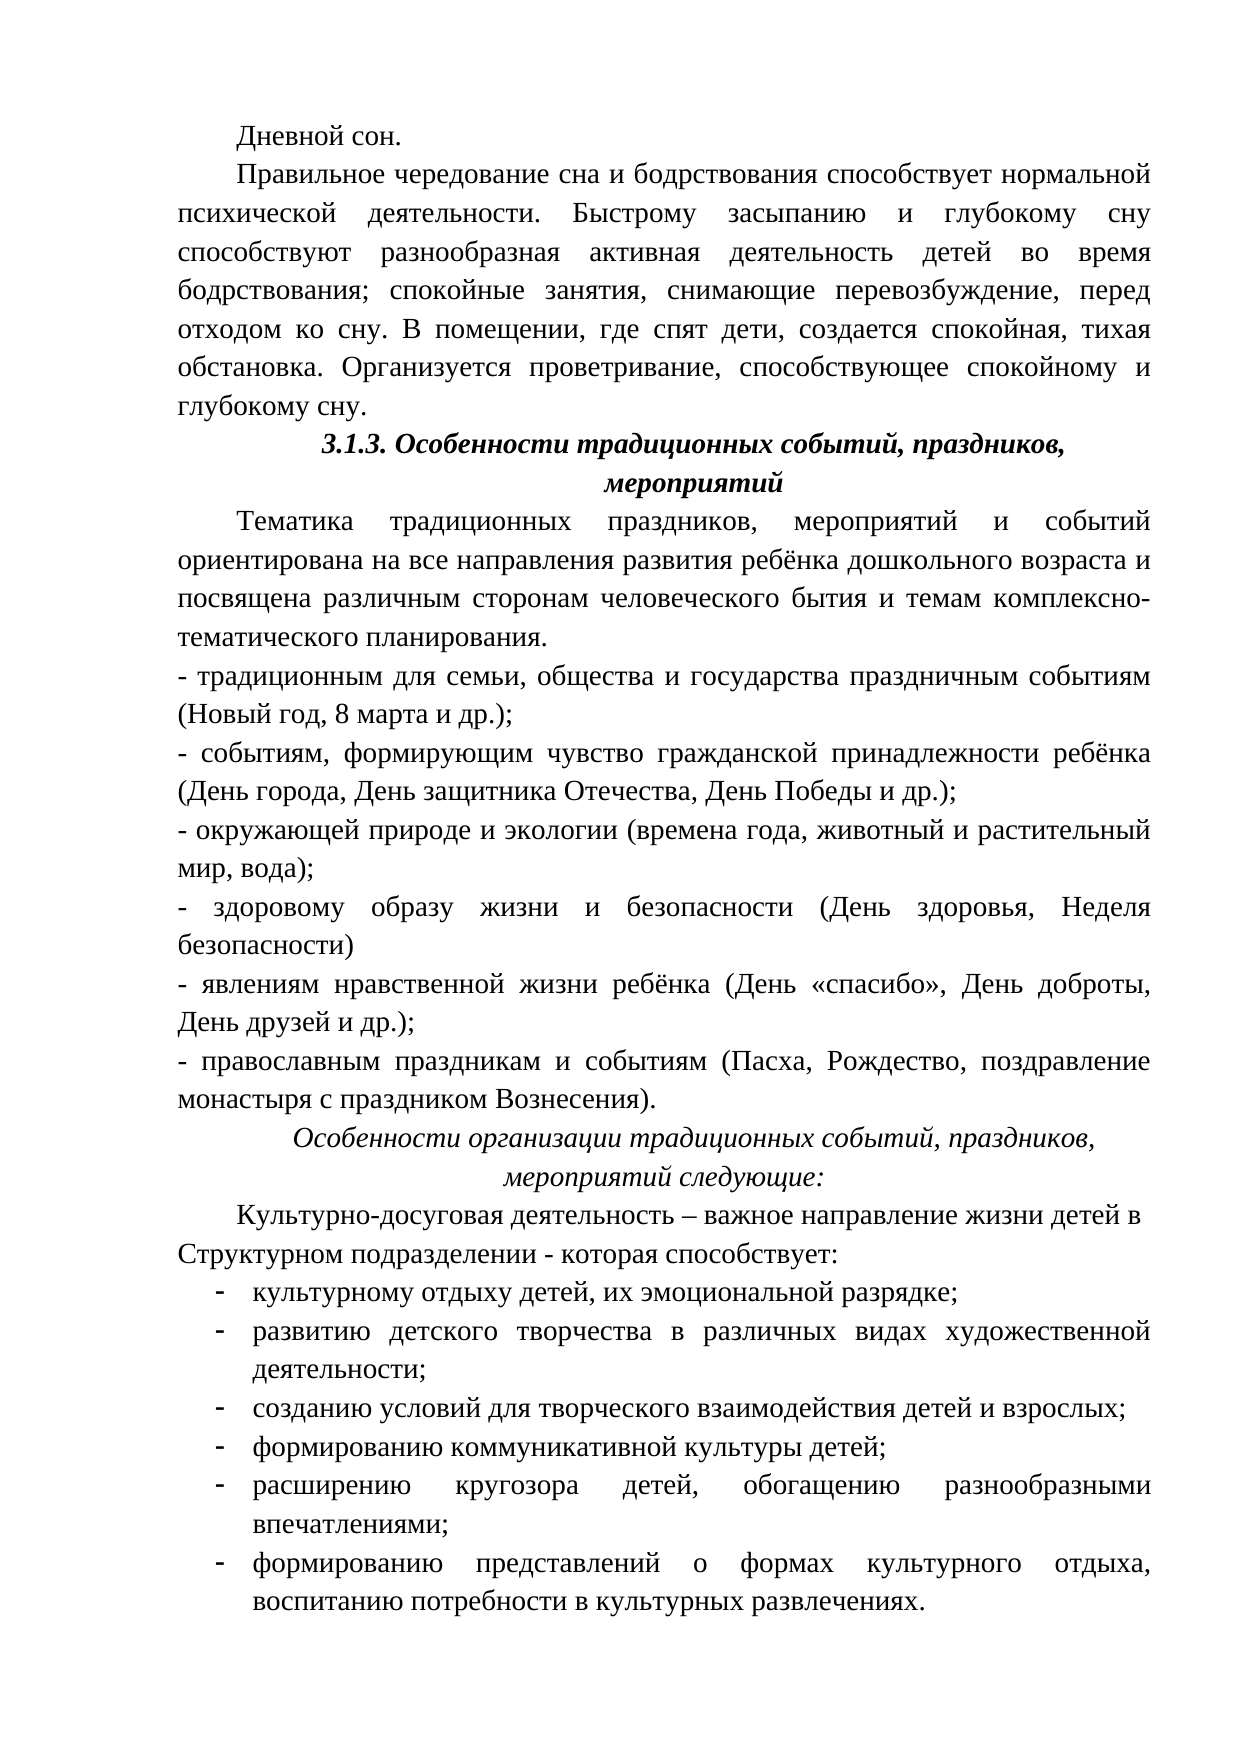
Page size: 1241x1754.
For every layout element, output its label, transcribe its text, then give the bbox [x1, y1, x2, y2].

text 3.1.3. Особенности традиционных событий, праздников, [177, 426, 1152, 460]
text Правильное чередование сна и бодрствования способствует нормальной психической деятельности. Быстрому засыпанию и глубокому сну способствуют разнообразная активная деятельность детей во время бодрствования; спокойные занятия, снимающие перевозбуждение, перед отходом ко сну. В помещении, где спят дети, создается спокойная, тихая обстановка. Организуется проветривание, способствующее спокойному и глубокому сну. [177, 157, 1152, 421]
text - событиям, формирующим чувство гражданской принадлежности ребёнка (День города, День защитника Отечества, День Победы и др.); [177, 735, 1152, 807]
text Структурном подразделении - которая способствует: [177, 1236, 1152, 1269]
text - явлениям нравственной жизни ребёнка (День «спасибо», День доброты, День друзей и др.); [177, 966, 1152, 1038]
text Тематика традиционных праздников, мероприятий и событий ориентирована на все направления развития ребёнка дошкольного возраста и посвящена различным сторонам человеческого бытия и темам комплексно-тематического планирования. [177, 503, 1152, 653]
text мероприятий [177, 465, 1152, 498]
text Культурно-досуговая деятельность – важное направление жизни детей в [177, 1197, 1152, 1231]
text - здоровому образу жизни и безопасности (День здоровья, Неделя безопасности) [177, 889, 1152, 961]
list формированию представлений о формах культурного отдыха, воспитанию потребности в культурных развлечениях. [215, 1545, 1152, 1617]
text Дневной сон. [177, 118, 1152, 152]
list формированию коммуникативной культуры детей; [215, 1429, 1152, 1462]
list культурному отдыху детей, их эмоциональной разрядке; [215, 1274, 1152, 1308]
text Особенности организации традиционных событий, праздников, мероприятий следующие: [177, 1120, 1152, 1192]
list расширению кругозора детей, обогащению разнообразными впечатлениями; [215, 1467, 1152, 1540]
text - окружающей природе и экологии (времена года, животный и растительный мир, вода); [177, 812, 1152, 884]
text - православным праздникам и событиям (Пасха, Рождество, поздравление монастыря с праздником Вознесения). [177, 1043, 1152, 1115]
text - традиционным для семьи, общества и государства праздничным событиям (Новый год, 8 марта и др.); [177, 658, 1152, 730]
list созданию условий для творческого взаимодействия детей и взрослых; [215, 1390, 1152, 1424]
list развитию детского творчества в различных видах художественной деятельности; [215, 1313, 1152, 1385]
